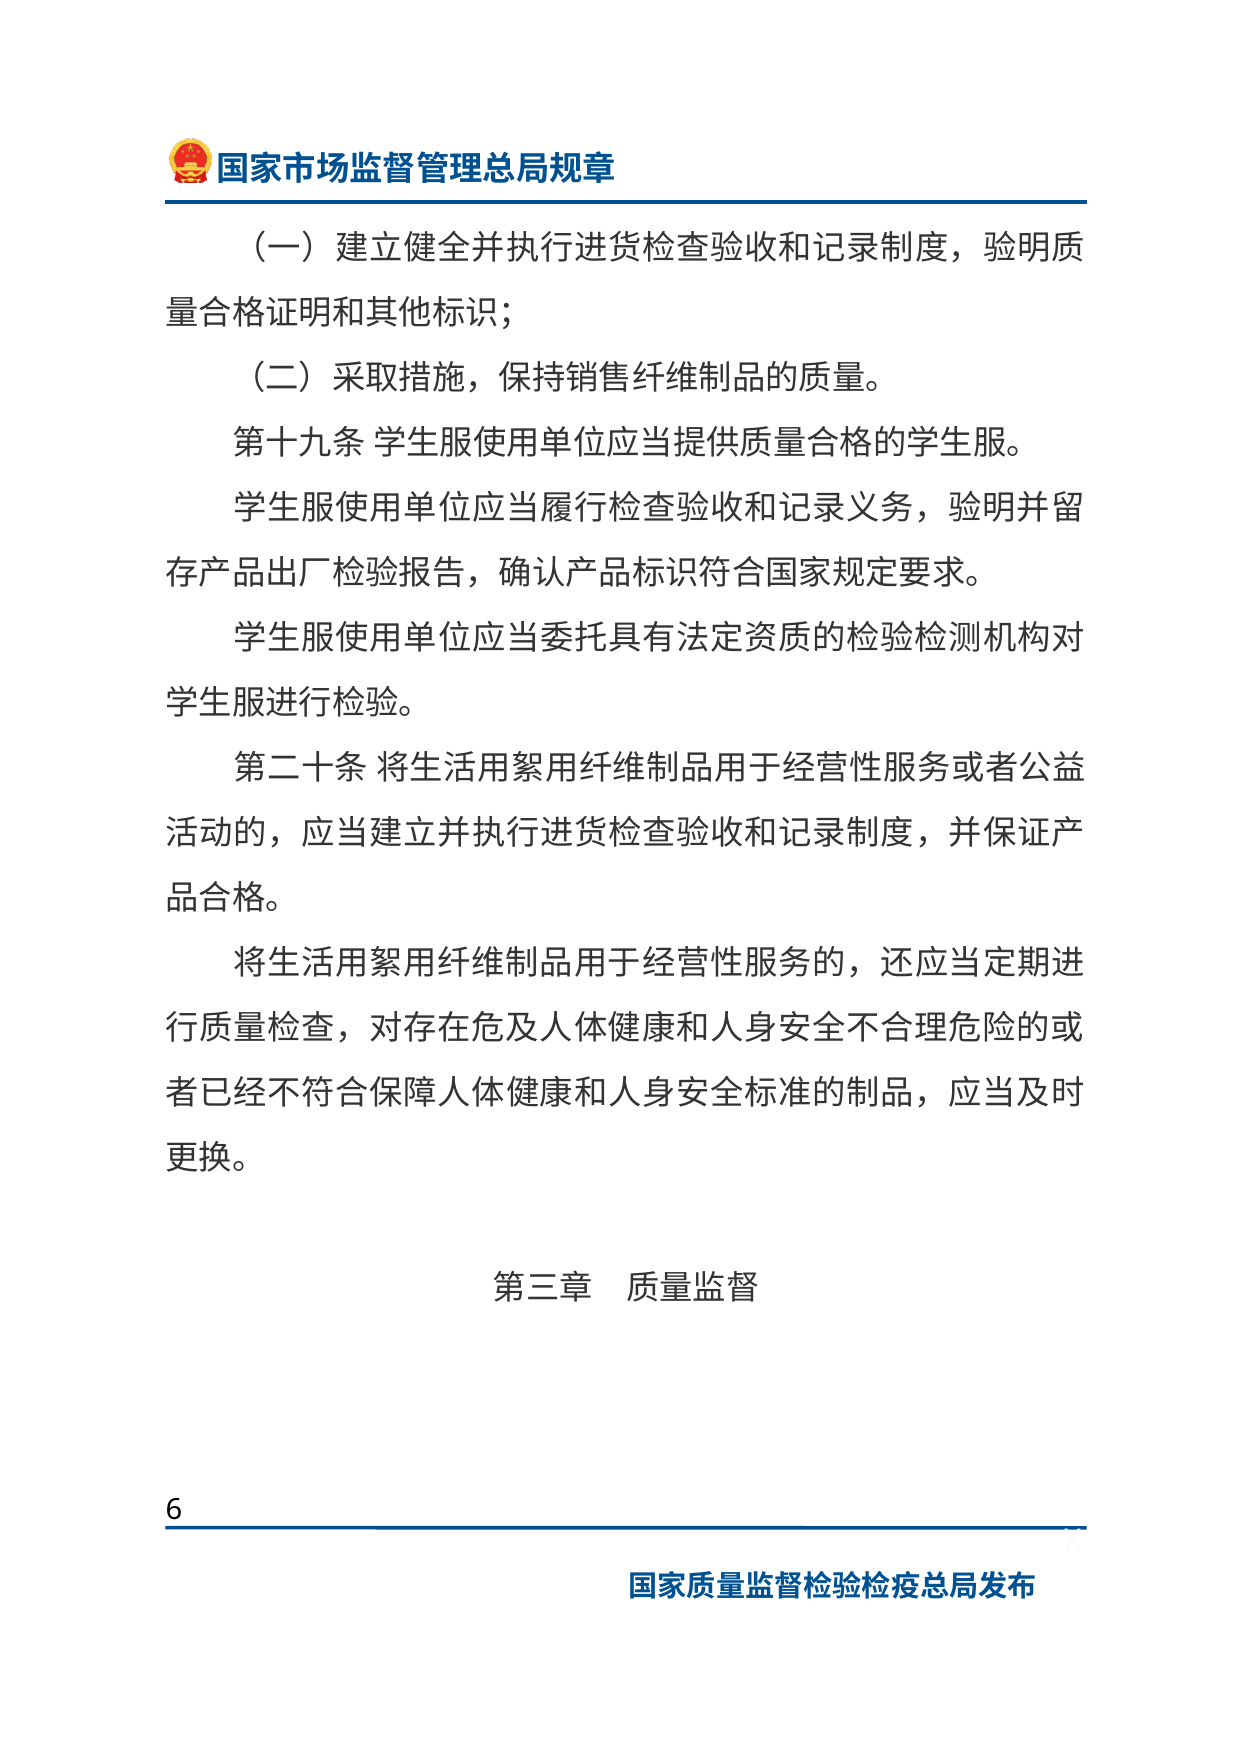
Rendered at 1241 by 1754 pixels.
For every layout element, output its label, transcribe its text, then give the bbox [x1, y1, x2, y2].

text 第十九条 学生服使用单位应当提供质量合格的学生服。 [165, 408, 1087, 473]
text 学生服使用单位应当履行检查验收和记录义务，验明并留存产品出厂检验报告，确认产品标识符合国家规定要求。 [165, 473, 1087, 603]
text 学生服使用单位应当委托具有法定资质的检验检测机构对学生服进行检验。 [165, 603, 1087, 733]
text 第二十条 将生活用絮用纤维制品用于经营性服务或者公益活动的，应当建立并执行进货检查验收和记录制度，并保证产品合格。 [165, 733, 1087, 928]
picture [165, 136, 216, 187]
text 将生活用絮用纤维制品用于经营性服务的，还应当定期进行质量检查，对存在危及人体健康和人身安全不合理危险的或者已经不符合保障人体健康和人身安全标准的制品，应当及时更换。 [165, 928, 1087, 1188]
text （一）建立健全并执行进货检查验收和记录制度，验明质量合格证明和其他标识； [165, 213, 1087, 343]
text 第三章 质量监督 [165, 1253, 1087, 1318]
text （二）采取措施，保持销售纤维制品的质量。 [165, 343, 1087, 408]
